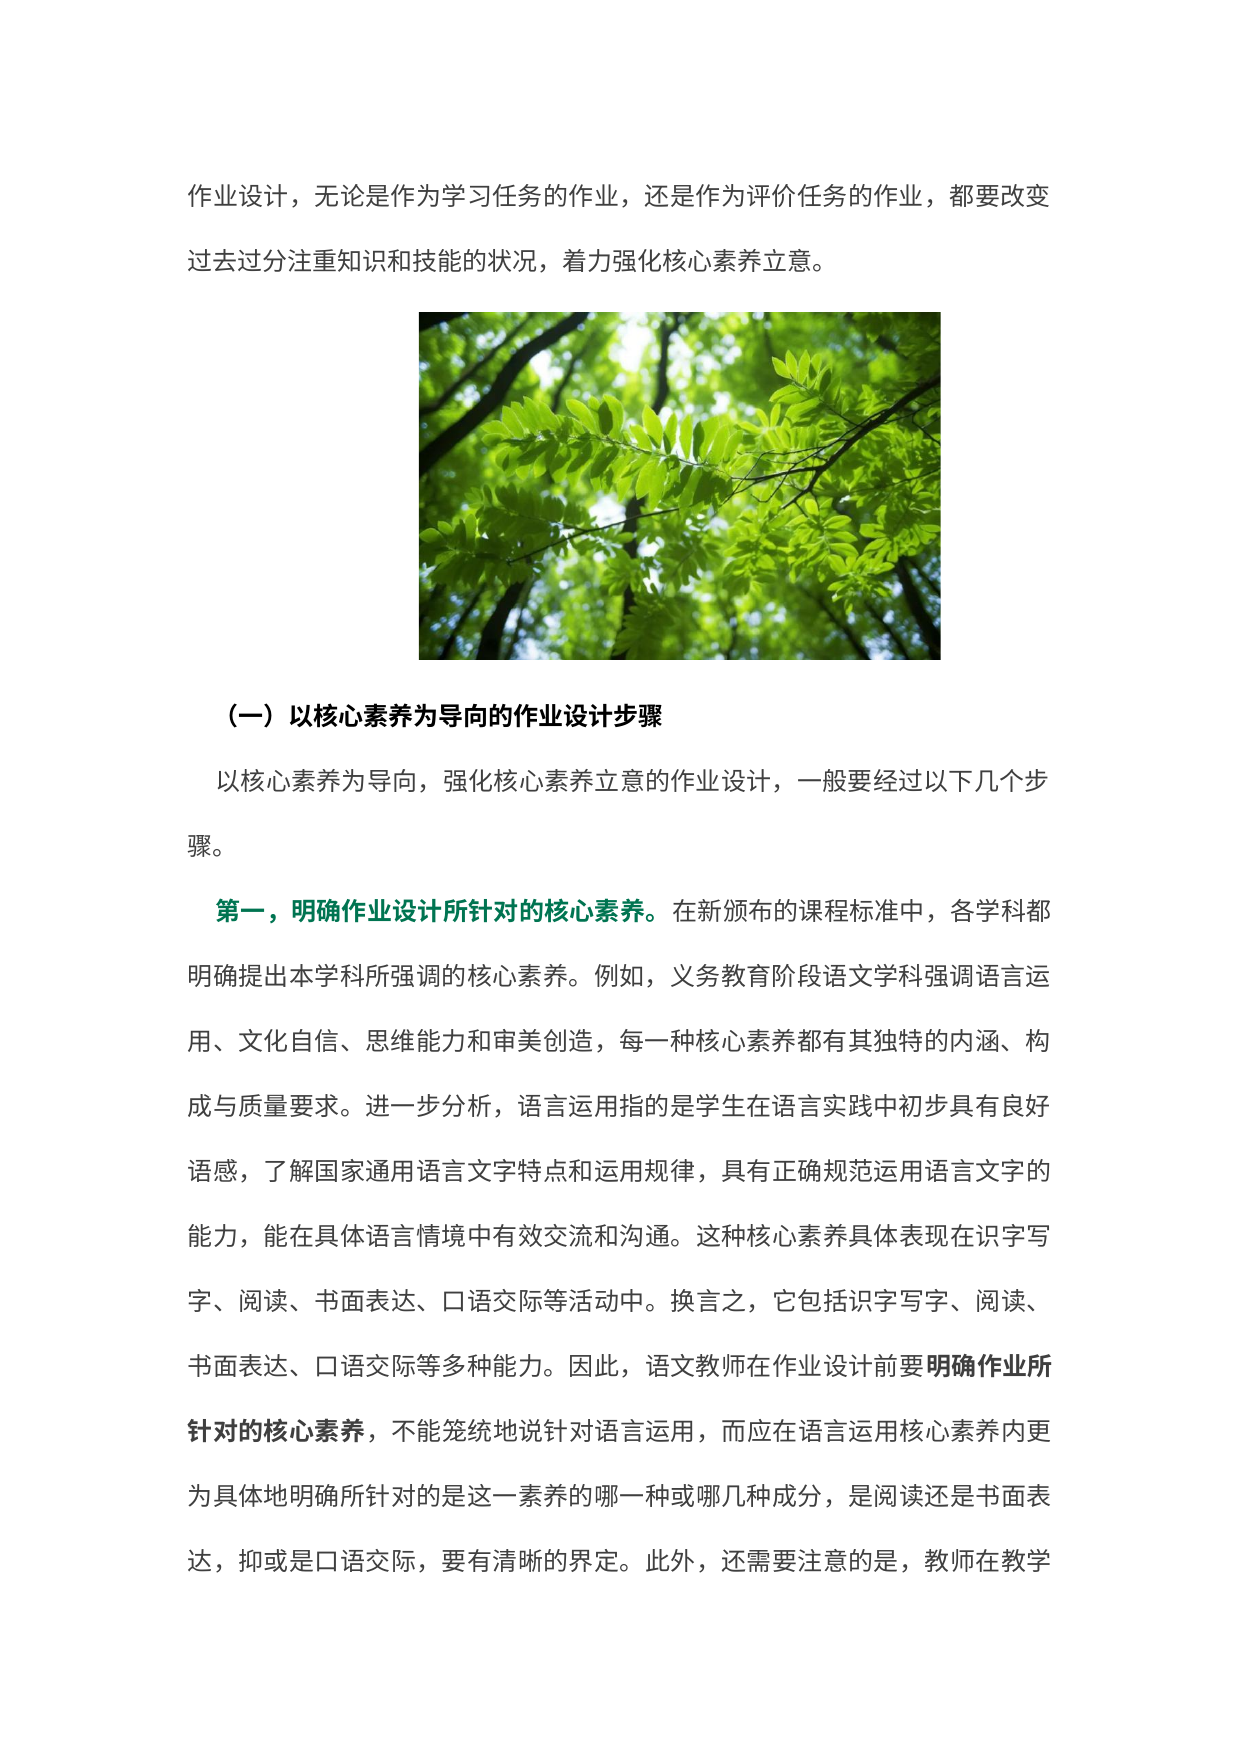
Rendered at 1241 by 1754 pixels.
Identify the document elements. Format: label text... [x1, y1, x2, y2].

text （一）以核心素养为导向的作业设计步骤 [187, 682, 1053, 747]
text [187, 162, 1053, 292]
text 以核心素养为导向，强化核心素养立意的作业设计，一般要经过以下几个步骤。 [187, 747, 1053, 877]
picture [418, 312, 941, 660]
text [187, 877, 1053, 1592]
